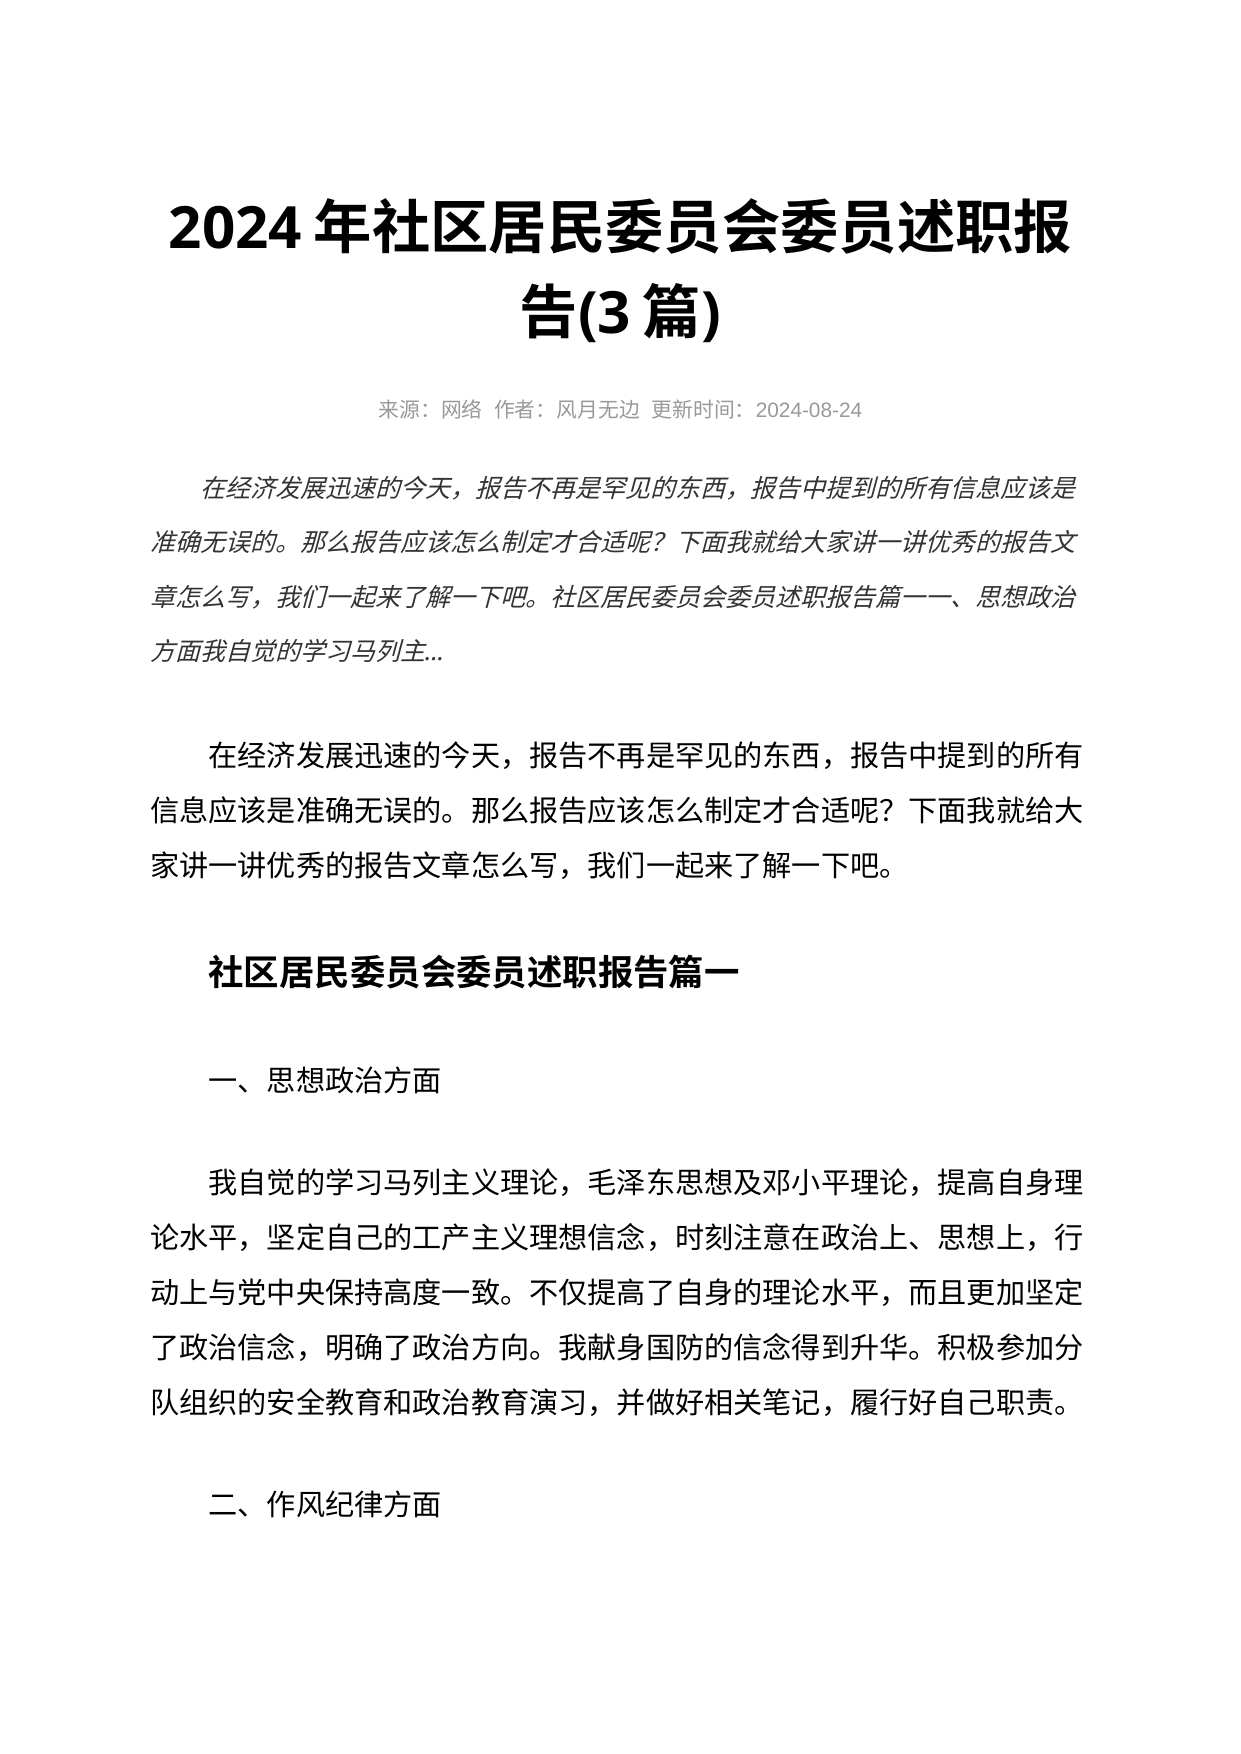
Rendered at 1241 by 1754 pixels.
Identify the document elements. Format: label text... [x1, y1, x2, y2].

text 一、思想政治方面 [150, 1058, 1090, 1100]
text 社区居民委员会委员述职报告篇一 [150, 944, 1090, 996]
text 我自觉的学习马列主义理论，毛泽东思想及邓小平理论，提高自身理论水平，坚定自己的工产主义理想信念，时刻注意在政治上、思想上，行动上与党中央保持高度一致。不仅提高了自身的理论水平，而且更加坚定了政治信念，明确了政治方向。我献身国防的信念得到升华。积极参加分队组织的安全教育和政治教育演习，并做好相关笔记，履行好自己职责。 [150, 1160, 1090, 1422]
text 在经济发展迅速的今天，报告不再是罕见的东西，报告中提到的所有信息应该是准确无误的。那么报告应该怎么制定才合适呢？下面我就给大家讲一讲优秀的报告文章怎么写，我们一起来了解一下吧。社区居民委员会委员述职报告篇一一、思想政治方面我自觉的学习马列主... [150, 468, 1090, 668]
text 二、作风纪律方面 [150, 1481, 1090, 1523]
text 在经济发展迅速的今天，报告不再是罕见的东西，报告中提到的所有信息应该是准确无误的。那么报告应该怎么制定才合适呢？下面我就给大家讲一讲优秀的报告文章怎么写，我们一起来了解一下吧。 [150, 733, 1090, 885]
text 来源：网络 作者：风月无边 更新时间：2024-08-24 [150, 398, 1090, 422]
subtitle 2024年社区居民委员会委员述职报告(3篇) [150, 181, 1090, 351]
